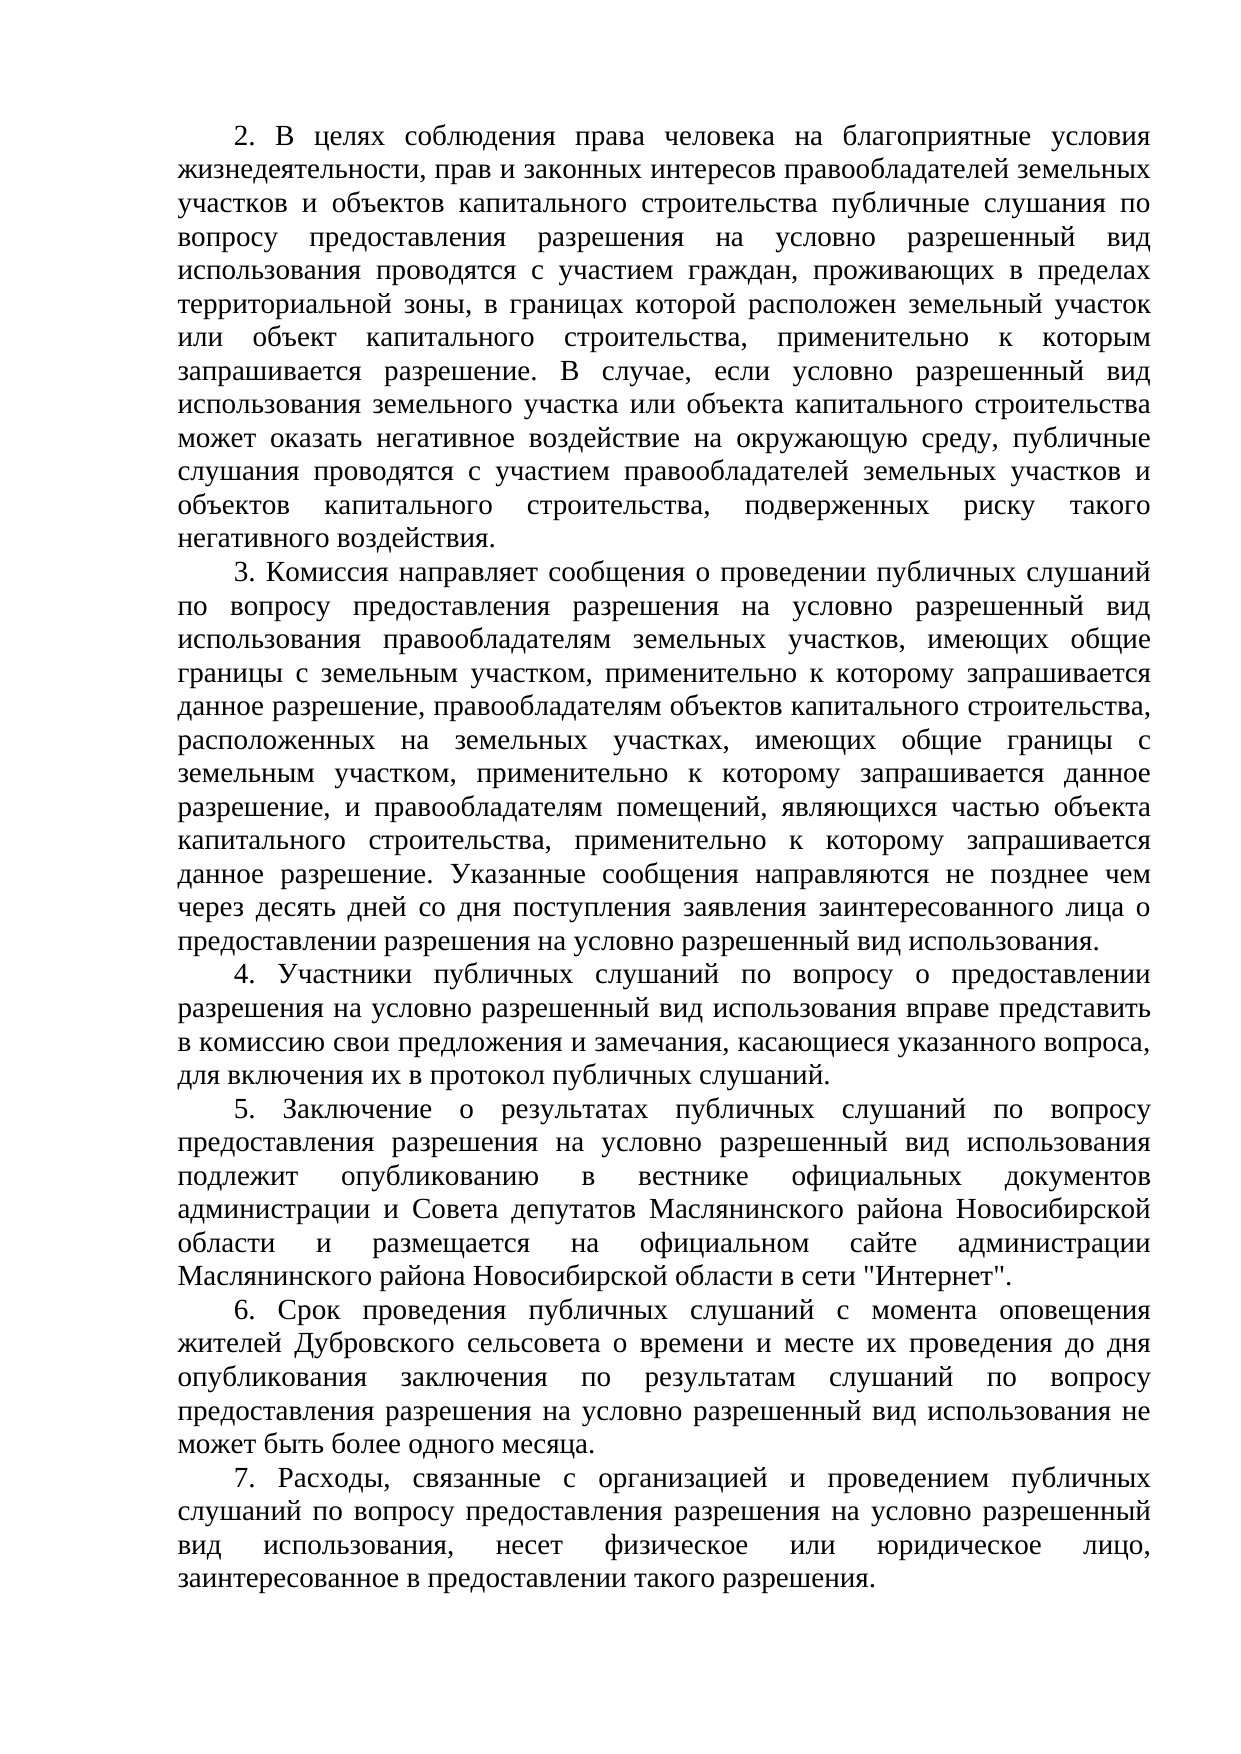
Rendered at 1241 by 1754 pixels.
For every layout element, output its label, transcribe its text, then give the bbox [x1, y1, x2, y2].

text 7. Расходы, связанные с организацией и проведением публичных слушаний по вопросу предоставления разрешения на условно разрешенный вид использования, несет физическое или юридическое лицо, заинтересованное в предоставлении такого разрешения. [177, 1460, 1152, 1594]
text 5. Заключение о результатах публичных слушаний по вопросу предоставления разрешения на условно разрешенный вид использования подлежит опубликованию в вестнике официальных документов администрации и Совета депутатов Маслянинского района Новосибирской области и размещается на официальном сайте администрации Маслянинского района Новосибирской области в сети "Интернет". [177, 1091, 1152, 1292]
text 3. Комиссия направляет сообщения о проведении публичных слушаний по вопросу предоставления разрешения на условно разрешенный вид использования правообладателям земельных участков, имеющих общие границы с земельным участком, применительно к которому запрашивается данное разрешение, правообладателям объектов капитального строительства, расположенных на земельных участках, имеющих общие границы с земельным участком, применительно к которому запрашивается данное разрешение, и правообладателям помещений, являющихся частью объекта капитального строительства, применительно к которому запрашивается данное разрешение. Указанные сообщения направляются не позднее чем через десять дней со дня поступления заявления заинтересованного лица о предоставлении разрешения на условно разрешенный вид использования. [177, 554, 1152, 957]
text 6. Срок проведения публичных слушаний с момента оповещения жителей Дубровского сельсовета о времени и месте их проведения до дня опубликования заключения по результатам слушаний по вопросу предоставления разрешения на условно разрешенный вид использования не может быть более одного месяца. [177, 1292, 1152, 1460]
text 4. Участники публичных слушаний по вопросу о предоставлении разрешения на условно разрешенный вид использования вправе представить в комиссию свои предложения и замечания, касающиеся указанного вопроса, для включения их в протокол публичных слушаний. [177, 957, 1152, 1091]
text 2. В целях соблюдения права человека на благоприятные условия жизнедеятельности, прав и законных интересов правообладателей земельных участков и объектов капитального строительства публичные слушания по вопросу предоставления разрешения на условно разрешенный вид использования проводятся с участием граждан, проживающих в пределах территориальной зоны, в границах которой расположен земельный участок или объект капитального строительства, применительно к которым запрашивается разрешение. В случае, если условно разрешенный вид использования земельного участка или объекта капитального строительства может оказать негативное воздействие на окружающую среду, публичные слушания проводятся с участием правообладателей земельных участков и объектов капитального строительства, подверженных риску такого негативного воздействия. [177, 118, 1152, 554]
